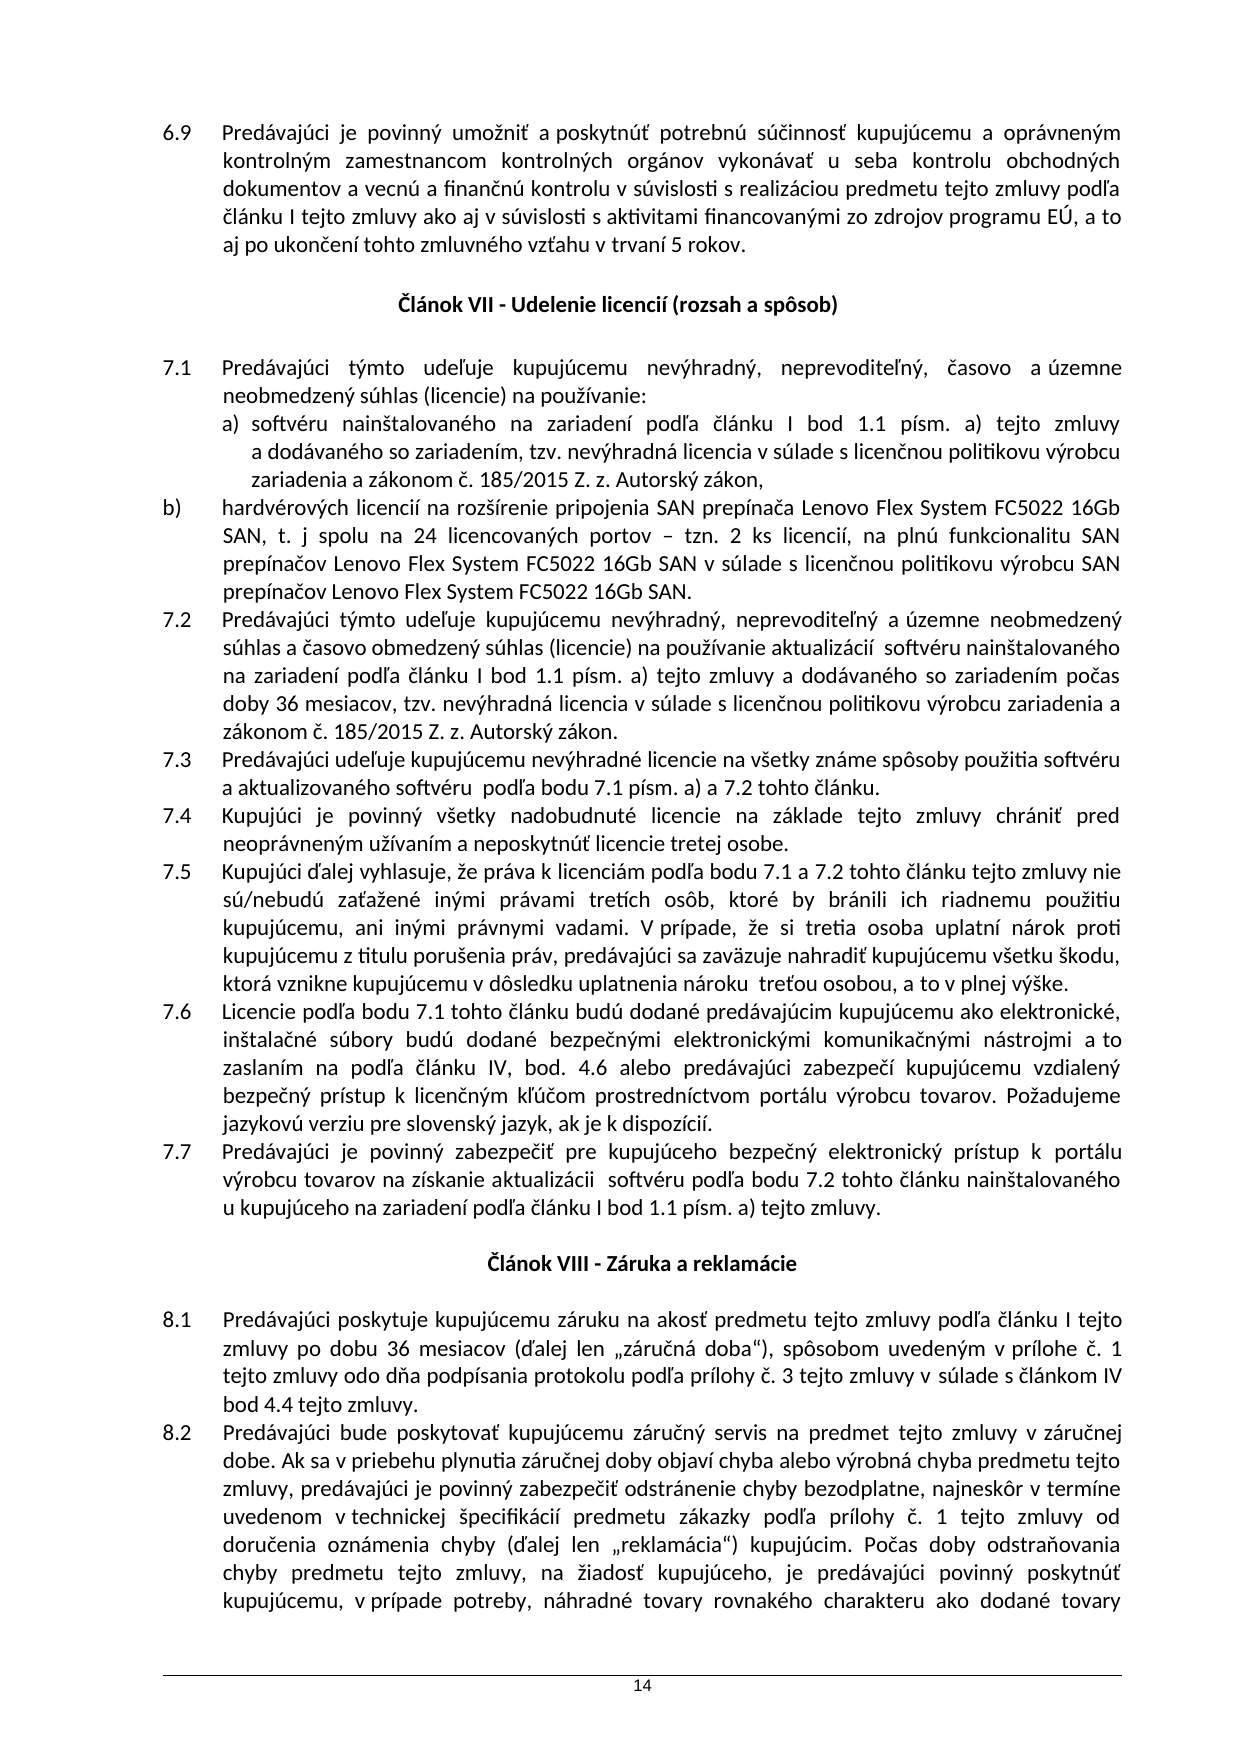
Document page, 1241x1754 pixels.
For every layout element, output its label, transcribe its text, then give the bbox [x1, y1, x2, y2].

text Článok VIII - Záruka a reklamácie [162, 1249, 1122, 1278]
text 7.6 Licencie podľa bodu 7.1 tohto článku budú dodané predávajúcim kupujúcemu ako elektronické, inštalačné súbory budú dodané bezpečnými elektronickými komunikačnými nástrojmi a to zaslaním na podľa článku IV, bod. 4.6 alebo predávajúci zabezpečí kupujúcemu vzdialený bezpečný prístup k licenčným kľúčom prostredníctvom portálu výrobcu tovarov. Požadujeme jazykovú verziu pre slovenský jazyk, ak je k dispozícií. [162, 997, 1122, 1137]
text 7.4 Kupujúci je povinný všetky nadobudnuté licencie na základe tejto zmluvy chrániť pred neoprávneným užívaním a neposkytnúť licencie tretej osobe. [162, 801, 1122, 857]
text 7.1 Predávajúci týmto udeľuje kupujúcemu nevýhradný, neprevoditeľný, časovo a územne neobmedzený súhlas (licencie) na používanie: [162, 353, 1122, 409]
text 7.7 Predávajúci je povinný zabezpečiť pre kupujúceho bezpečný elektronický prístup k portálu výrobcu tovarov na získanie aktualizácii softvéru podľa bodu 7.2 tohto článku nainštalovaného u kupujúceho na zariadení podľa článku I bod 1.1 písm. a) tejto zmluvy. [162, 1137, 1122, 1222]
text 8.1 Predávajúci poskytuje kupujúcemu záruku na akosť predmetu tejto zmluvy podľa článku I tejto zmluvy po dobu 36 mesiacov (ďalej len „záručná doba“), spôsobom uvedeným v prílohe č. 1 tejto zmluvy odo dňa podpísania protokolu podľa prílohy č. 3 tejto zmluvy v súlade s článkom IV bod 4.4 tejto zmluvy. [162, 1306, 1122, 1418]
text 7.3 Predávajúci udeľuje kupujúcemu nevýhradné licencie na všetky známe spôsoby použitia softvéru a aktualizovaného softvéru podľa bodu 7.1 písm. a) a 7.2 tohto článku. [162, 745, 1122, 801]
text a) softvéru nainštalovaného na zariadení podľa článku I bod 1.1 písm. a) tejto zmluvy a dodávaného so zariadením, tzv. nevýhradná licencia v súlade s licenčnou politikovu výrobcu zariadenia a zákonom č. 185/2015 Z. z. Autorský zákon, [222, 409, 1122, 493]
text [162, 1418, 1122, 1614]
text 7.2 Predávajúci týmto udeľuje kupujúcemu nevýhradný, neprevoditeľný a územne neobmedzený súhlas a časovo obmedzený súhlas (licencie) na používanie aktualizácií softvéru nainštalovaného na zariadení podľa článku I bod 1.1 písm. a) tejto zmluvy a dodávaného so zariadením počas doby 36 mesiacov, tzv. nevýhradná licencia v súlade s licenčnou politikovu výrobcu zariadenia a zákonom č. 185/2015 Z. z. Autorský zákon. [162, 605, 1122, 745]
text b) hardvérových licencií na rozšírenie pripojenia SAN prepínača Lenovo Flex System FC5022 16Gb SAN, t. j spolu na 24 licencovaných portov – tzn. 2 ks licencií, na plnú funkcionalitu SAN prepínačov Lenovo Flex System FC5022 16Gb SAN v súlade s licenčnou politikovu výrobcu SAN prepínačov Lenovo Flex System FC5022 16Gb SAN. [162, 493, 1122, 605]
text Článok VII - Udelenie licencií (rozsah a spôsob) [162, 290, 1074, 318]
text 7.5 Kupujúci ďalej vyhlasuje, že práva k licenciám podľa bodu 7.1 a 7.2 tohto článku tejto zmluvy nie sú/nebudú zaťažené inými právami tretích osôb, ktoré by bránili ich riadnemu použitiu kupujúcemu, ani inými právnymi vadami. V prípade, že si tretia osoba uplatní nárok proti kupujúcemu z titulu porušenia práv, predávajúci sa zaväzuje nahradiť kupujúcemu všetku škodu, ktorá vznikne kupujúcemu v dôsledku uplatnenia nároku treťou osobou, a to v plnej výške. [162, 857, 1122, 997]
text 6.9 Predávajúci je povinný umožniť a poskytnúť potrebnú súčinnosť kupujúcemu a oprávneným kontrolným zamestnancom kontrolných orgánov vykonávať u seba kontrolu obchodných dokumentov a vecnú a finančnú kontrolu v súvislosti s realizáciou predmetu tejto zmluvy podľa článku I tejto zmluvy ako aj v súvislosti s aktivitami financovanými zo zdrojov programu EÚ, a to aj po ukončení tohto zmluvného vzťahu v trvaní 5 rokov. [162, 118, 1122, 258]
